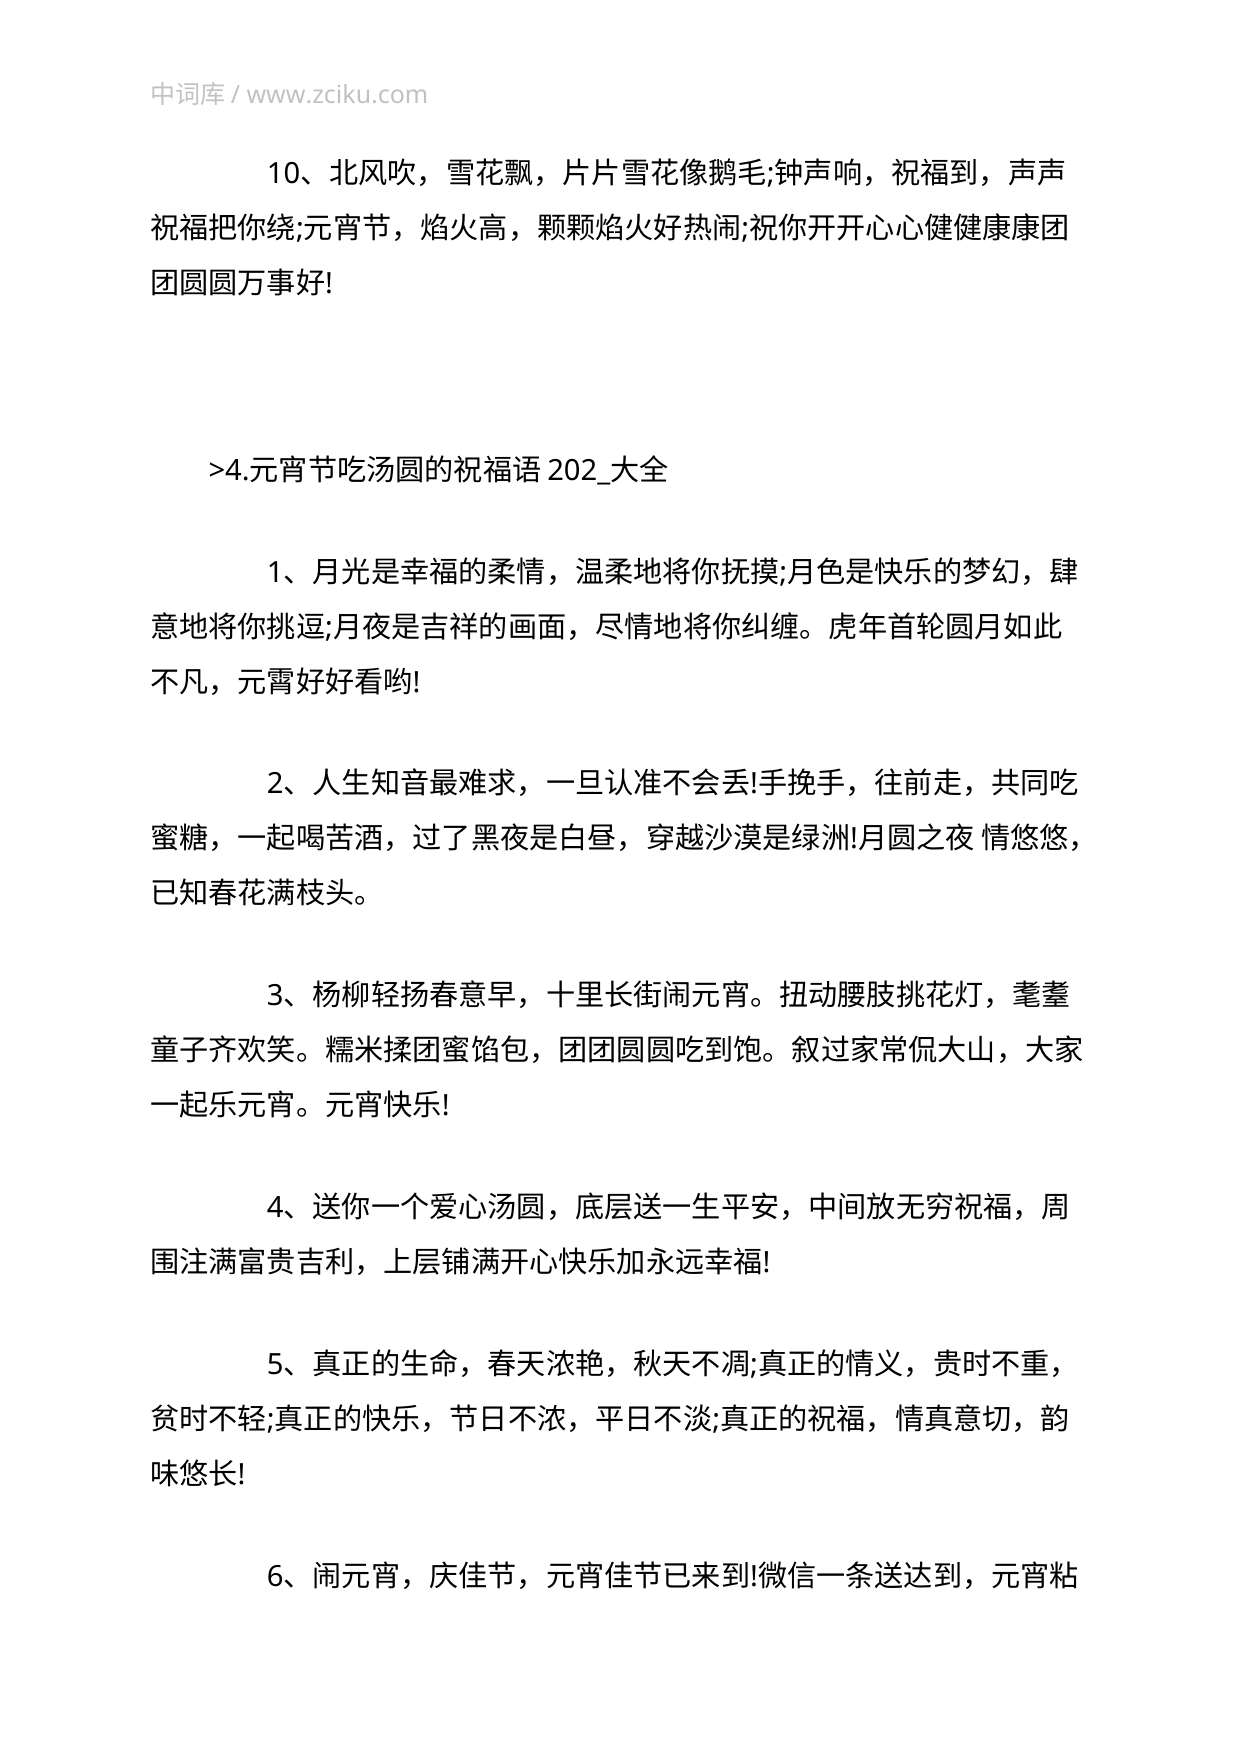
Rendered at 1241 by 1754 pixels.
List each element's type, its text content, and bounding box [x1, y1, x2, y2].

text >4.元宵节吃汤圆的祝福语202_大全 [150, 446, 1090, 488]
text 2、人生知音最难求，一旦认准不会丢!手挽手，往前走，共同吃蜜糖，一起喝苦酒，过了黑夜是白昼，穿越沙漠是绿洲!月圆之夜 情悠悠，已知春花满枝头。 [150, 760, 1090, 912]
text 1、月光是幸福的柔情，温柔地将你抚摸;月色是快乐的梦幻，肆意地将你挑逗;月夜是吉祥的画面，尽情地将你纠缠。虎年首轮圆月如此不凡，元霄好好看哟! [150, 548, 1090, 701]
text 3、杨柳轻扬春意早，十里长街闹元宵。扭动腰肢挑花灯，耄耋童子齐欢笑。糯米揉团蜜馅包，团团圆圆吃到饱。叙过家常侃大山，大家一起乐元宵。元宵快乐! [150, 972, 1090, 1124]
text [150, 1553, 1090, 1595]
text 5、真正的生命，春天浓艳，秋天不凋;真正的情义，贵时不重，贫时不轻;真正的快乐，节日不浓，平日不淡;真正的祝福，情真意切，韵味悠长! [150, 1341, 1090, 1493]
text 4、送你一个爱心汤圆，底层送一生平安，中间放无穷祝福，周围注满富贵吉利，上层铺满开心快乐加永远幸福! [150, 1184, 1090, 1281]
text 10、北风吹，雪花飘，片片雪花像鹅毛;钟声响，祝福到，声声祝福把你绕;元宵节，焰火高，颗颗焰火好热闹;祝你开开心心健健康康团团圆圆万事好! [150, 150, 1090, 302]
